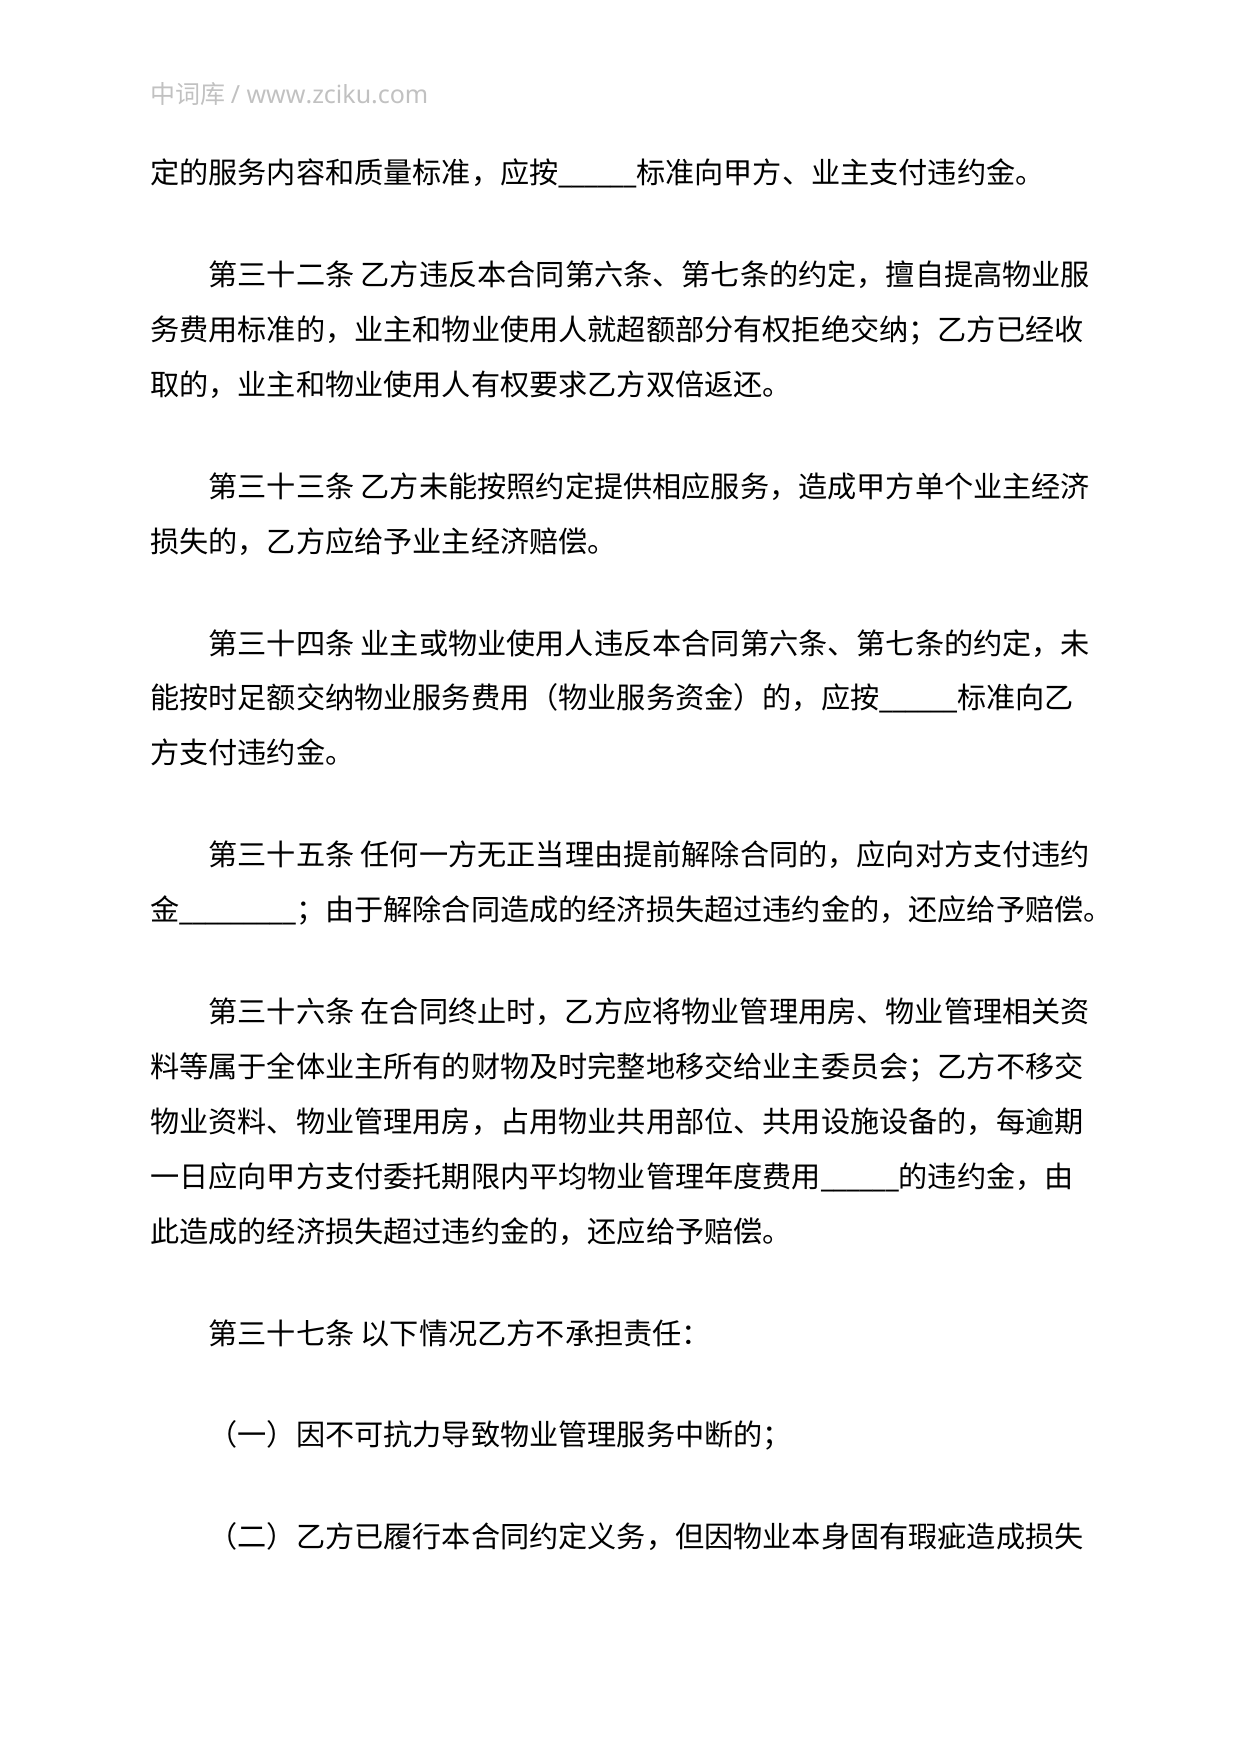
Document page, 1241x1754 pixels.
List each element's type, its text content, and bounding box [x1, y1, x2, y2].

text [150, 1514, 1090, 1556]
text 第三十二条 乙方违反本合同第六条、第七条的约定，擅自提高物业服务费用标准的，业主和物业使用人就超额部分有权拒绝交纳；乙方已经收取的，业主和物业使用人有权要求乙方双倍返还。 [150, 252, 1090, 404]
text 第三十六条 在合同终止时，乙方应将物业管理用房、物业管理相关资料等属于全体业主所有的财物及时完整地移交给业主委员会；乙方不移交物业资料、物业管理用房，占用物业共用部位、共用设施设备的，每逾期一日应向甲方支付委托期限内平均物业管理年度费用______的违约金，由此造成的经济损失超过违约金的，还应给予赔偿。 [150, 989, 1090, 1251]
text （一）因不可抗力导致物业管理服务中断的； [150, 1412, 1090, 1454]
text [150, 150, 1090, 192]
text 第三十五条 任何一方无正当理由提前解除合同的，应向对方支付违约金_________；由于解除合同造成的经济损失超过违约金的，还应给予赔偿。 [150, 832, 1090, 929]
text 第三十七条 以下情况乙方不承担责任： [150, 1310, 1090, 1352]
text 第三十四条 业主或物业使用人违反本合同第六条、第七条的约定，未能按时足额交纳物业服务费用（物业服务资金）的，应按______标准向乙方支付违约金。 [150, 620, 1090, 772]
text 第三十三条 乙方未能按照约定提供相应服务，造成甲方单个业主经济损失的，乙方应给予业主经济赔偿。 [150, 463, 1090, 561]
